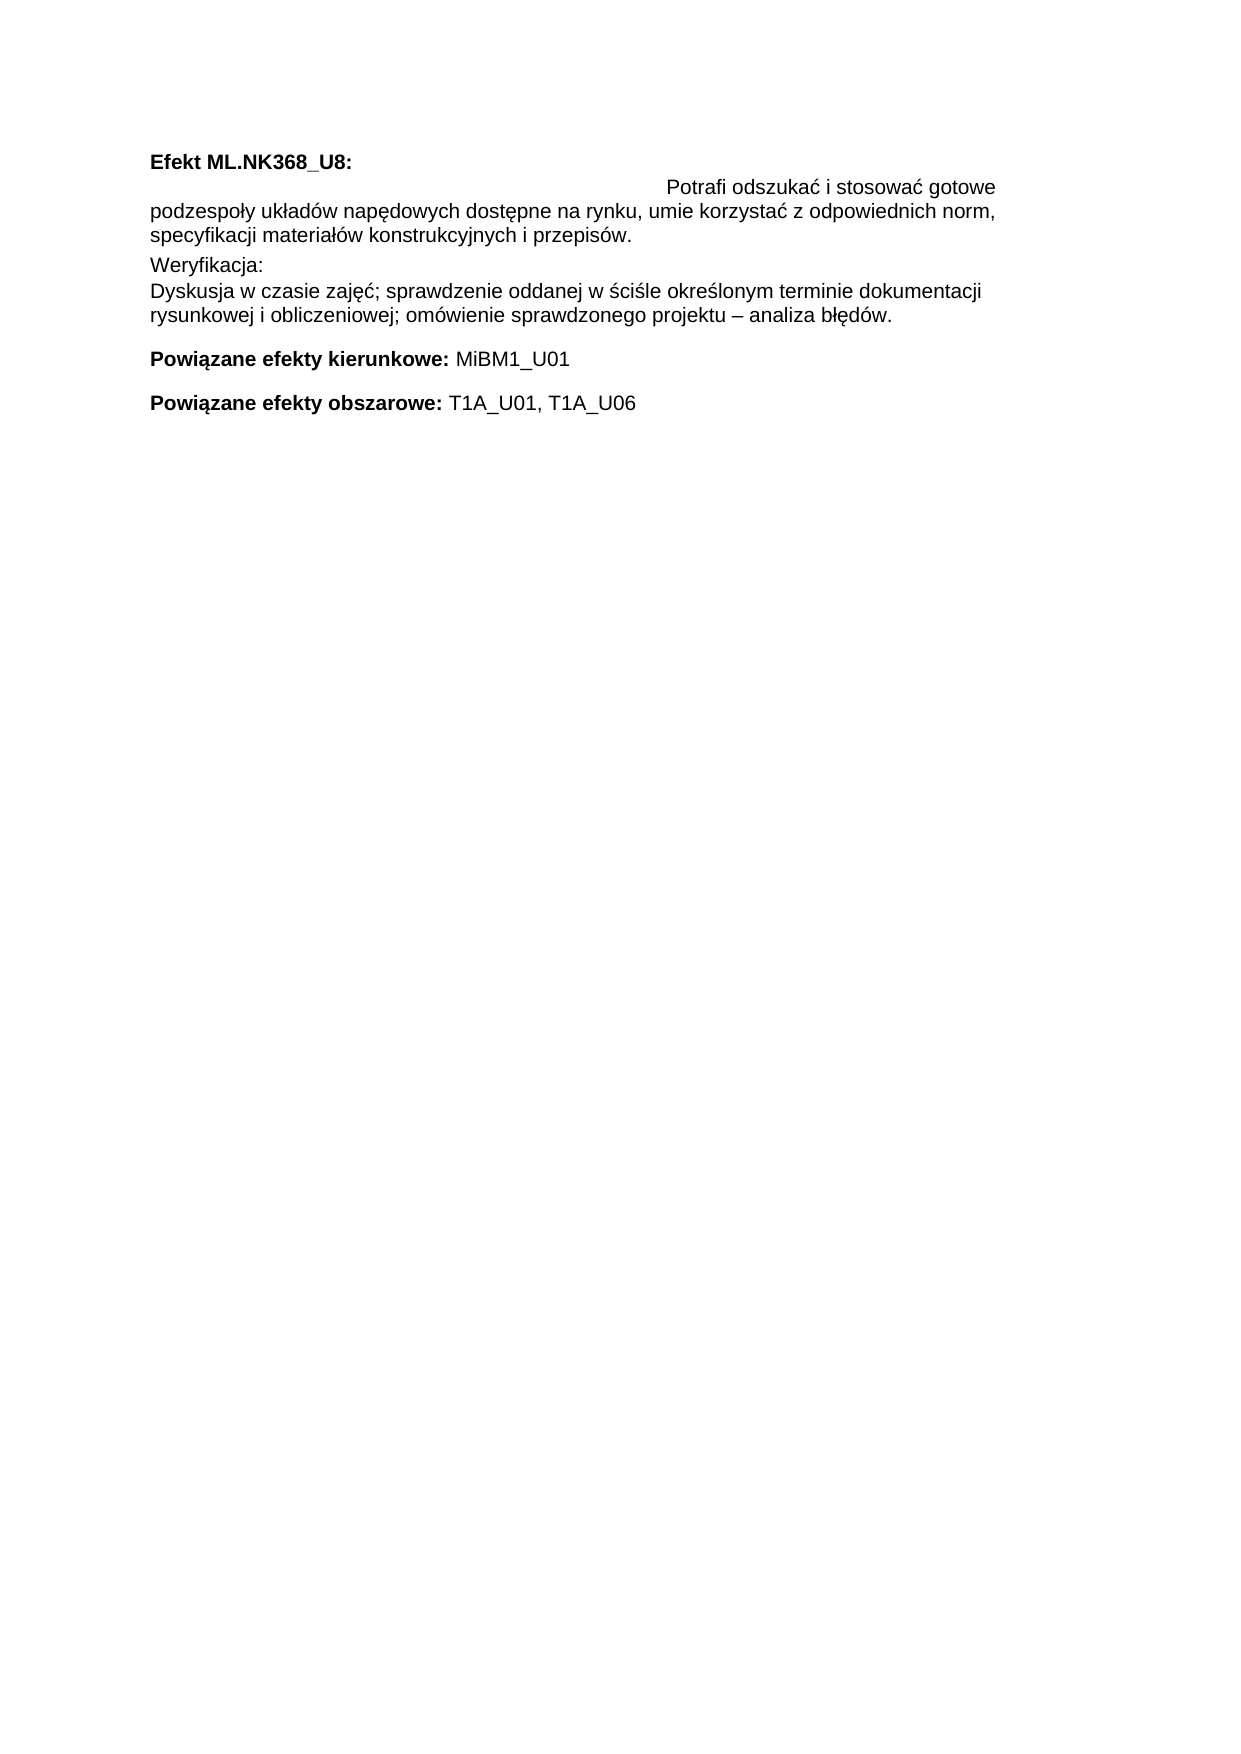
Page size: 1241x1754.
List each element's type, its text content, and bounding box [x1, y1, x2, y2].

text Efekt ML.NK368_U8: [150, 150, 1090, 174]
text Powiązane efekty obszarowe: T1A_U01, T1A_U06 [150, 391, 1090, 414]
text Potrafi odszukać i stosować gotowe podzespoły układów napędowych dostępne na rynku, umie korzystać z odpowiednich norm, specyfikacji materiałów konstrukcyjnych i przepisów. [150, 175, 1090, 247]
text Weryfikacja: [150, 253, 1090, 277]
text Powiązane efekty kierunkowe: MiBM1_U01 [150, 347, 1090, 371]
